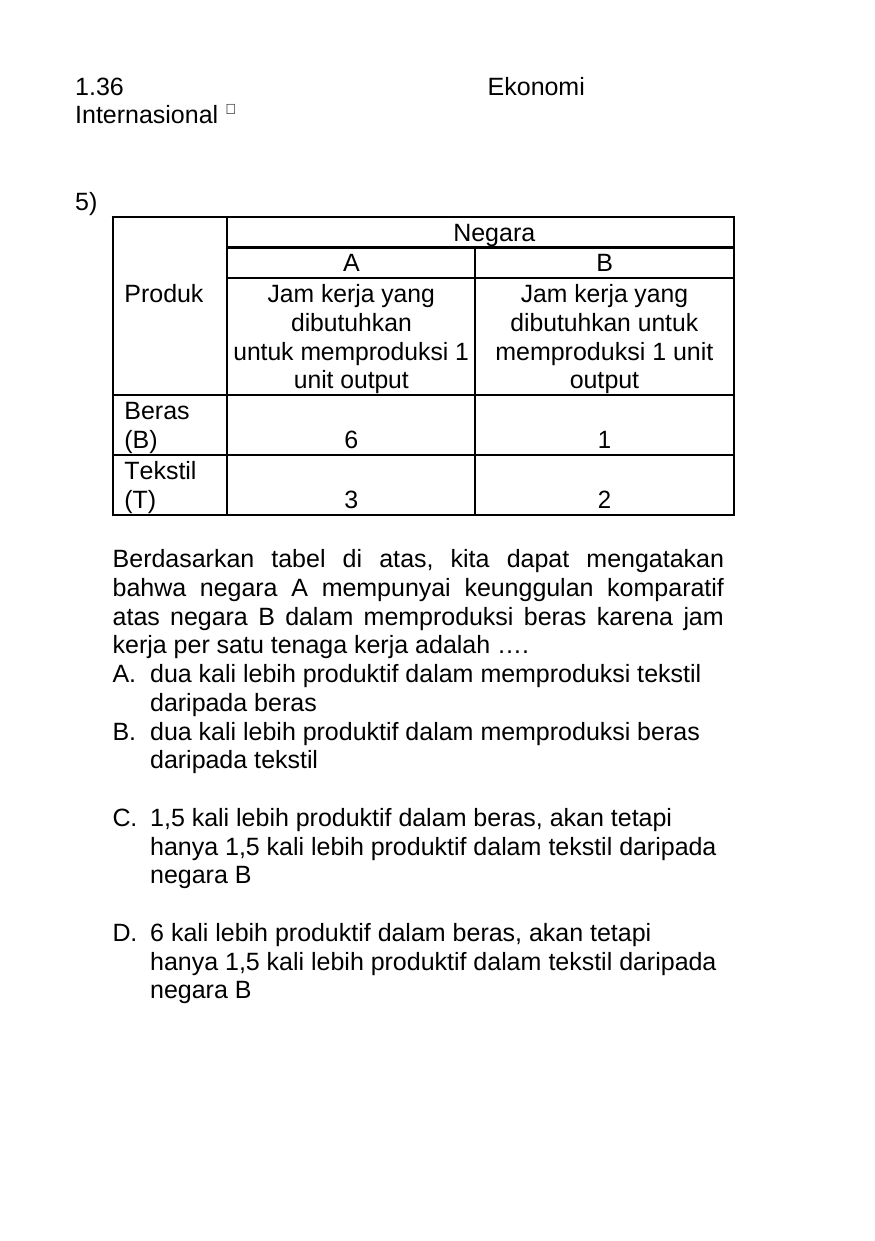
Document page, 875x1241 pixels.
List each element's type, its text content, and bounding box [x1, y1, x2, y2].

list dua kali lebih produktif dalam memproduksi beras daripada tekstil [112, 717, 731, 774]
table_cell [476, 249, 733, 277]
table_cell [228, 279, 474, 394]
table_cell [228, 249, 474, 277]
text 1.36 Ekonomi Internasional  [75, 72, 731, 129]
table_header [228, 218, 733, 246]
list 6 kali lebih produktif dalam beras, akan tetapi hanya 1,5 kali lebih produktif dalam tekstil daripada negara B [112, 918, 723, 1004]
text 5) [75, 187, 731, 216]
list dua kali lebih produktif dalam memproduksi tekstil daripada beras [112, 659, 731, 717]
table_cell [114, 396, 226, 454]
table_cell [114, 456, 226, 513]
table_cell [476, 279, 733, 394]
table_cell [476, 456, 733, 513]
list 1,5 kali lebih produktif dalam beras, akan tetapi hanya 1,5 kali lebih produktif dalam tekstil daripada negara B [112, 803, 723, 889]
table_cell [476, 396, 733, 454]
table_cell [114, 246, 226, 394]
text Berdasarkan tabel di atas, kita dapat mengatakan bahwa negara A mempunyai keunggulan komparatif atas negara B dalam memproduksi beras karena jam kerja per satu tenaga kerja adalah …. [112, 544, 725, 659]
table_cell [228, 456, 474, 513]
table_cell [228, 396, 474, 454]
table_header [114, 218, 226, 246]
